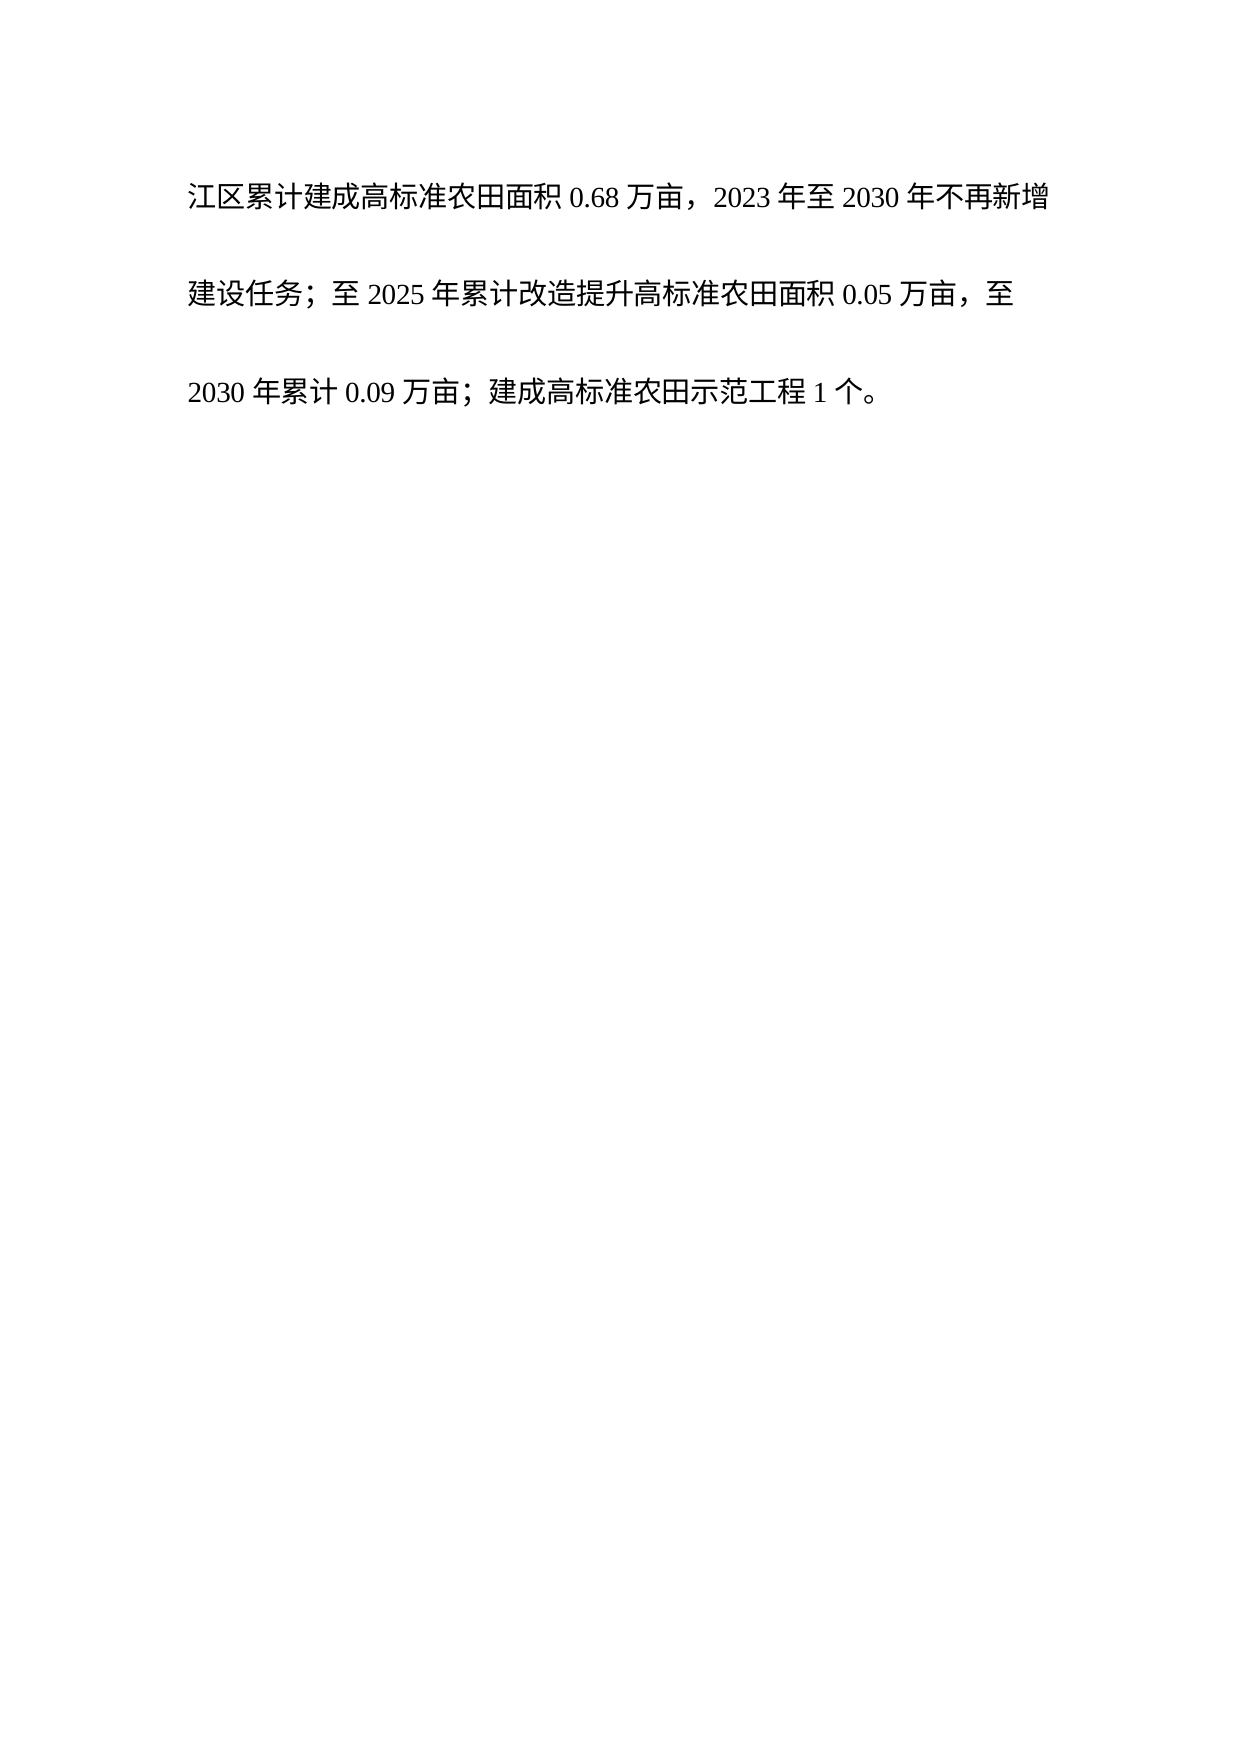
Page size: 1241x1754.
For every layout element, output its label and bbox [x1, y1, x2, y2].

text [187, 162, 1053, 422]
